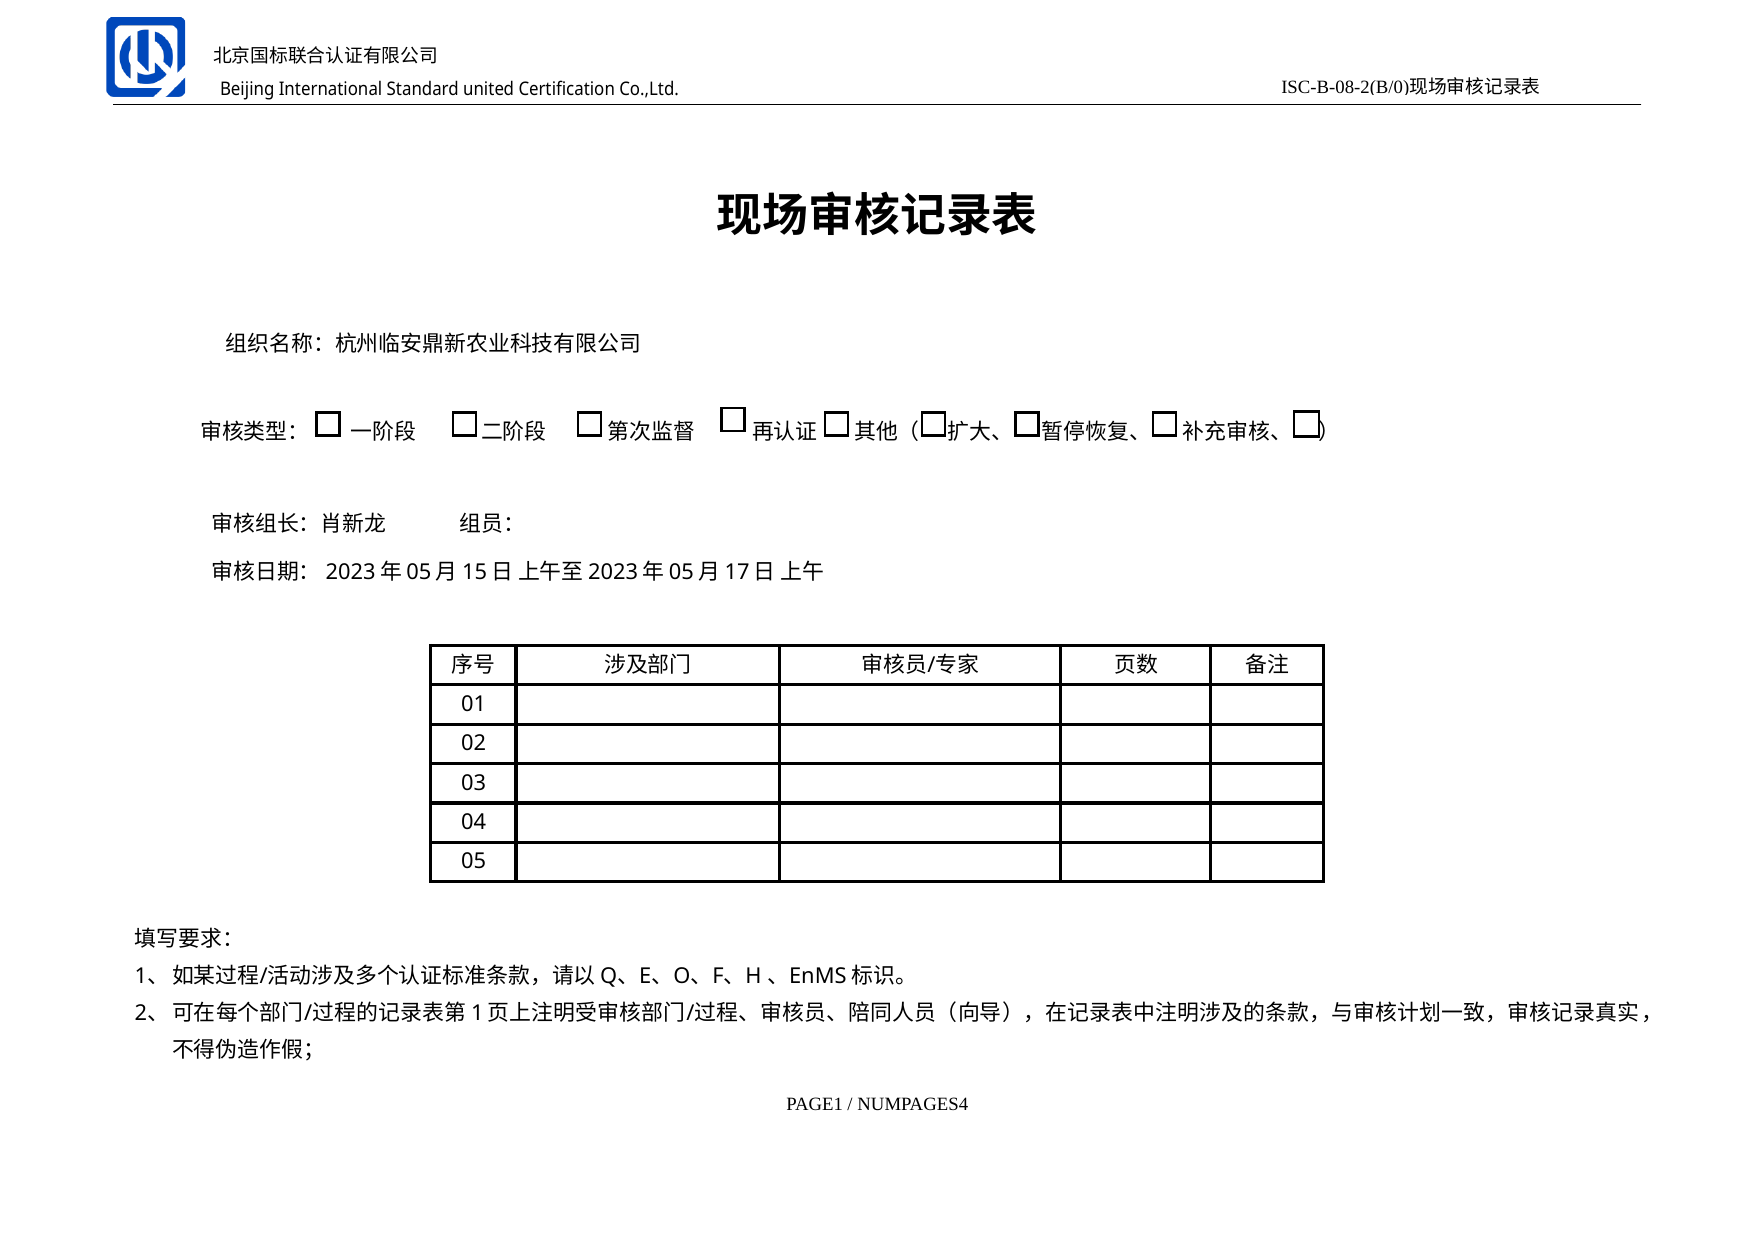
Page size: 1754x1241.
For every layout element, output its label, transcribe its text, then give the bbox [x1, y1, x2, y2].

text 审核组长：肖新龙 组员： [112, 506, 1641, 538]
text 组织名称：杭州临安鼎新农业科技有限公司 [112, 326, 1641, 358]
table_cell [1062, 765, 1209, 801]
table_cell [518, 765, 778, 801]
text 现场审核记录表 [112, 163, 1641, 261]
table_cell 04 [432, 805, 514, 841]
picture [106, 17, 186, 97]
table_header 备注 [1212, 647, 1322, 683]
table_cell [781, 726, 1059, 762]
table_header 审核员/专家 [781, 647, 1059, 683]
table_cell [781, 805, 1059, 841]
table_cell 01 [432, 686, 514, 723]
table_header 序号 [432, 647, 514, 683]
text 审核日期： 2023年05月15日 上午至2023年05月17日 上午 [112, 554, 1641, 587]
table_cell [1062, 726, 1209, 762]
table_cell 02 [432, 726, 514, 762]
table_cell [1062, 686, 1209, 723]
table_cell [518, 805, 778, 841]
table_cell [1212, 726, 1322, 762]
table_cell [1062, 805, 1209, 841]
table_cell [781, 686, 1059, 723]
table_cell [1212, 765, 1322, 801]
table_cell 03 [432, 765, 514, 801]
table_cell 05 [432, 844, 514, 880]
table_cell [781, 844, 1059, 880]
text 审核类型： 一阶段 二阶段 第次监督 再认证 其他（扩大、暂停恢复、补充审核、） [112, 399, 1641, 464]
table_header 页数 [1062, 647, 1209, 683]
list 如某过程/活动涉及多个认证标准条款，请以Q、E、O、F、H 、EnMS标识。 [134, 957, 1641, 990]
table_cell [1212, 844, 1322, 880]
table_cell [518, 726, 778, 762]
table_cell [518, 686, 778, 723]
table_header 涉及部门 [518, 647, 778, 683]
table_cell [781, 765, 1059, 801]
list 可在每个部门/过程的记录表第1页上注明受审核部门/过程、审核员、陪同人员（向导），在记录表中注明涉及的条款，与审核计划一致，审核记录真实，不得伪造作假； [134, 994, 1641, 1064]
table_cell [518, 844, 778, 880]
table_cell [1212, 805, 1322, 841]
table_cell [1212, 686, 1322, 723]
table_cell [1062, 844, 1209, 880]
text 填写要求： [112, 920, 1641, 953]
